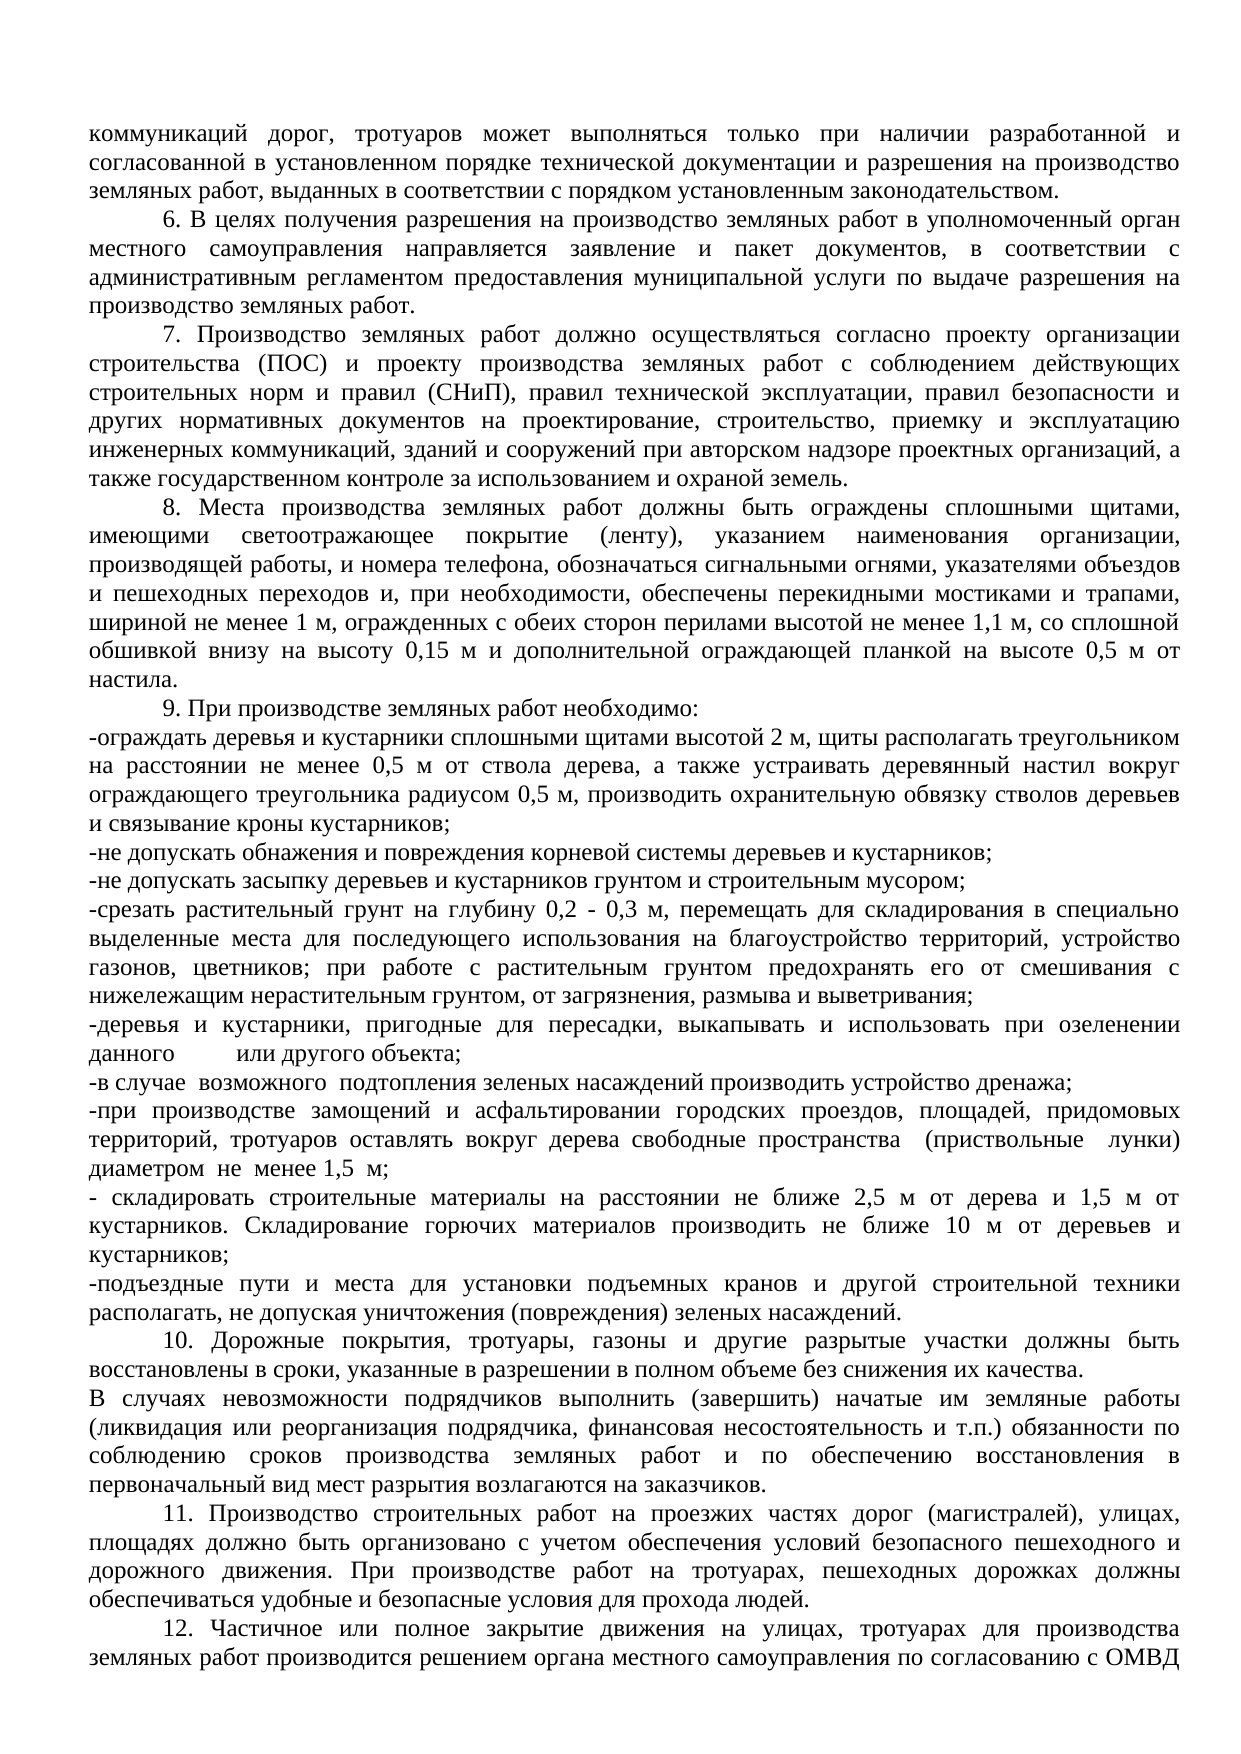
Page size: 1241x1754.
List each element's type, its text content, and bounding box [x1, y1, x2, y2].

text -подъездные пути и места для установки подъемных кранов и другой строительной техники располагать, не допуская уничтожения (повреждения) зеленых насаждений. [89, 1268, 1181, 1326]
text 9. При производстве земляных работ необходимо: [89, 693, 1181, 722]
text 6. В целях получения разрешения на производство земляных работ в уполномоченный орган местного самоуправления направляется заявление и пакет документов, в соответствии с административным регламентом предоставления муниципальной услуги по выдаче разрешения на производство земляных работ. [89, 204, 1181, 319]
text -не допускать засыпку деревьев и кустарников грунтом и строительным мусором; [89, 866, 1181, 894]
text -деревья и кустарники, пригодные для пересадки, выкапывать и использовать при озеленении данного или другого объекта; [89, 1009, 1181, 1067]
text -при производстве замощений и асфальтировании городских проездов, площадей, придомовых территорий, тротуаров оставлять вокруг дерева свободные пространства (приствольные лунки) диаметром не менее 1,5 м; [89, 1096, 1181, 1182]
text - складировать строительные материалы на расстоянии не ближе 2,5 м от дерева и 1,5 м от кустарников. Складирование горючих материалов производить не ближе 10 м от деревьев и кустарников; [89, 1182, 1181, 1268]
text 11. Производство строительных работ на проезжих частях дорог (магистралей), улицах, площадях должно быть организовано с учетом обеспечения условий безопасного пешеходного и дорожного движения. При производстве работ на тротуарах, пешеходных дорожках должны обеспечиваться удобные и безопасные условия для прохода людей. [89, 1498, 1181, 1613]
text 10. Дорожные покрытия, тротуары, газоны и другие разрытые участки должны быть восстановлены в сроки, указанные в разрешении в полном объеме без снижения их качества. [89, 1326, 1181, 1383]
text -ограждать деревья и кустарники сплошными щитами высотой 2 м, щиты располагать треугольником на расстоянии не менее 0,5 м от ствола дерева, а также устраивать деревянный настил вокруг ограждающего треугольника радиусом 0,5 м, производить охранительную обвязку стволов деревьев и связывание кроны кустарников; [89, 722, 1181, 837]
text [89, 1613, 1181, 1671]
text 8. Места производства земляных работ должны быть ограждены сплошными щитами, имеющими светоотражающее покрытие (ленту), указанием наименования организации, производящей работы, и номера телефона, обозначаться сигнальными огнями, указателями объездов и пешеходных переходов и, при необходимости, обеспечены перекидными мостиками и трапами, шириной не менее 1 м, огражденных с обеих сторон перилами высотой не менее 1,1 м, со сплошной обшивкой внизу на высоту 0,15 м и дополнительной ограждающей планкой на высоте 0,5 м от настила. [89, 492, 1181, 693]
text -в случае возможного подтопления зеленых насаждений производить устройство дренажа; [89, 1067, 1181, 1096]
text -не допускать обнажения и повреждения корневой системы деревьев и кустарников; [89, 837, 1181, 866]
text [89, 118, 1181, 204]
text В случаях невозможности подрядчиков выполнить (завершить) начатые им земляные работы (ликвидация или реорганизация подрядчика, финансовая несостоятельность и т.п.) обязанности по соблюдению сроков производства земляных работ и по обеспечению восстановления в первоначальный вид мест разрытия возлагаются на заказчиков. [89, 1383, 1181, 1498]
text -срезать растительный грунт на глубину 0,2 - 0,3 м, перемещать для складирования в специально выделенные места для последующего использования на благоустройство территорий, устройство газонов, цветников; при работе с растительным грунтом предохранять его от смешивания с нижележащим нерастительным грунтом, от загрязнения, размыва и выветривания; [89, 894, 1181, 1009]
text 7. Производство земляных работ должно осуществляться согласно проекту организации строительства (ПОС) и проекту производства земляных работ с соблюдением действующих строительных норм и правил (СНиП), правил технической эксплуатации, правил безопасности и других нормативных документов на проектирование, строительство, приемку и эксплуатацию инженерных коммуникаций, зданий и сооружений при авторском надзоре проектных организаций, а также государственном контроле за использованием и охраной земель. [89, 319, 1181, 492]
